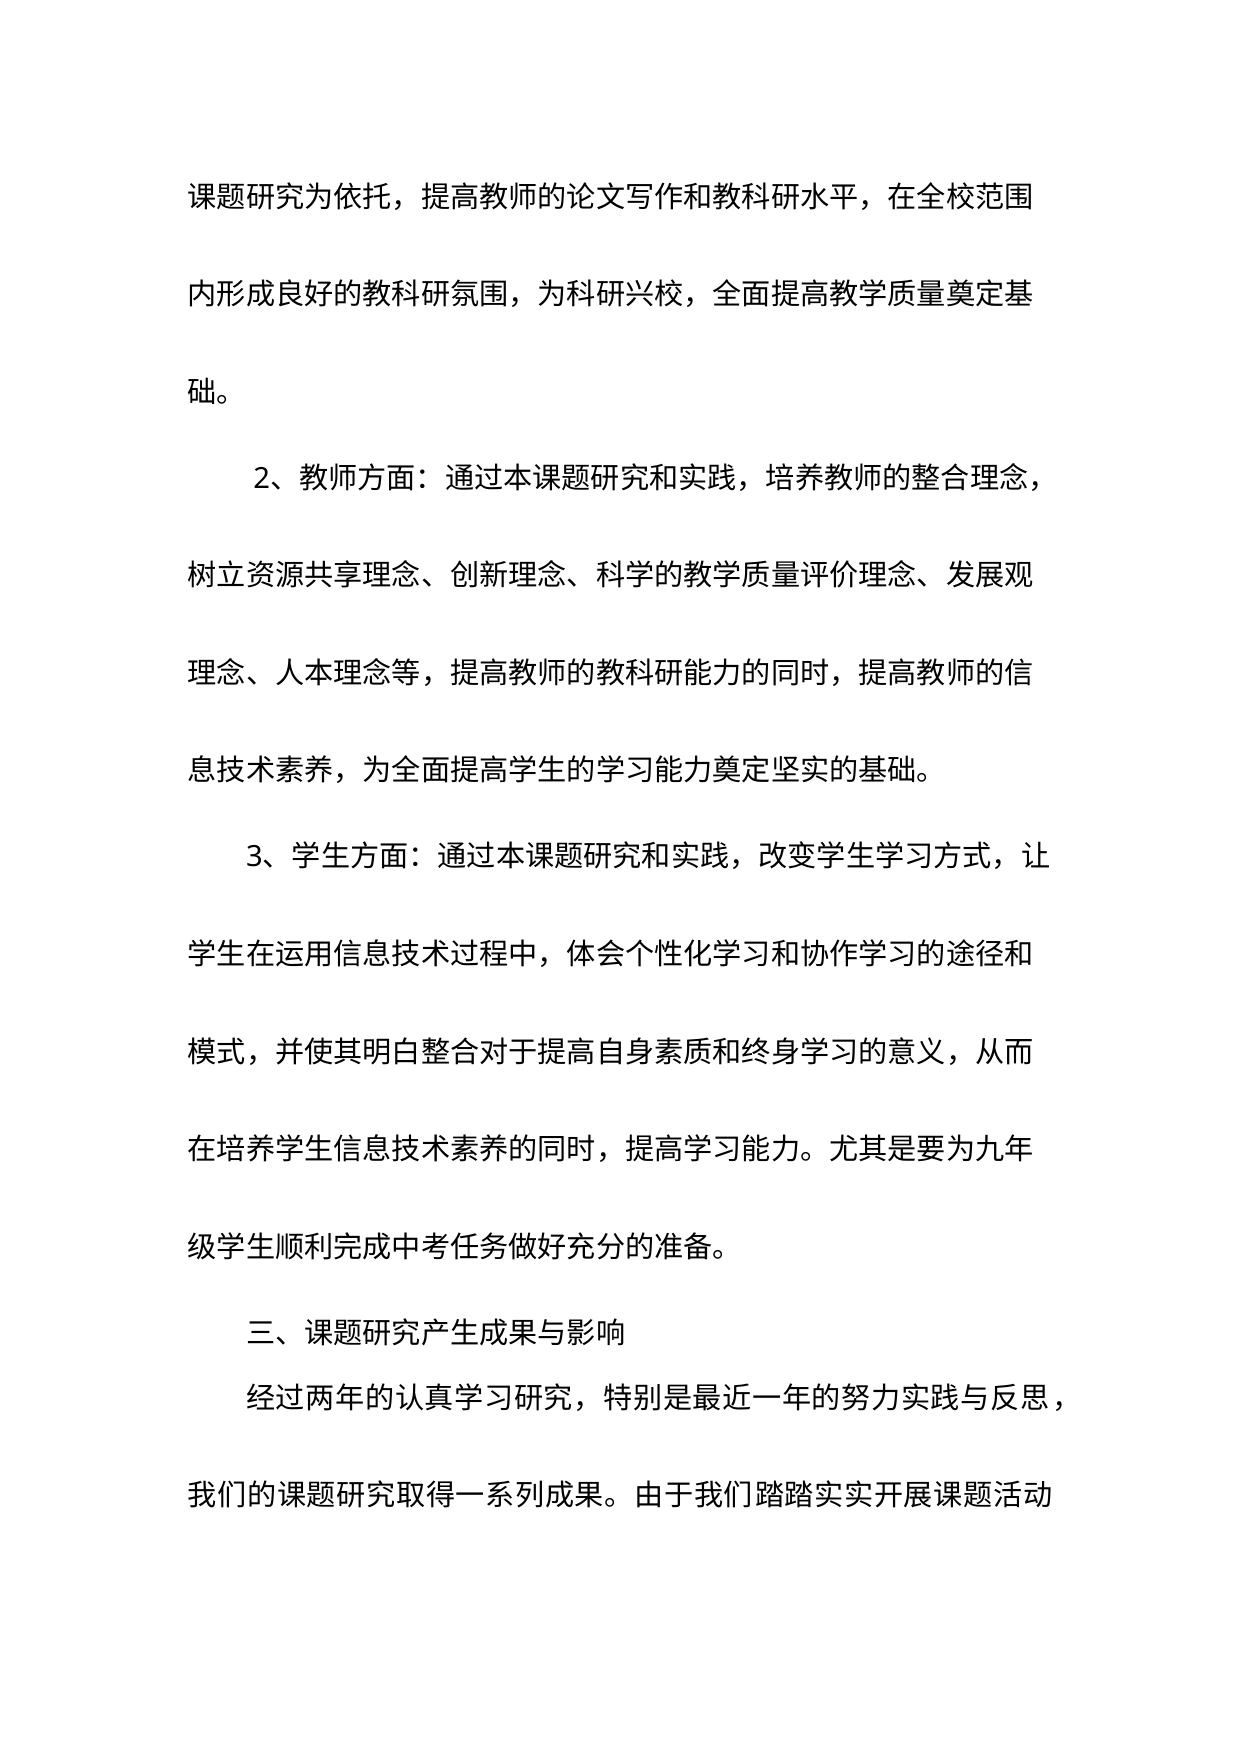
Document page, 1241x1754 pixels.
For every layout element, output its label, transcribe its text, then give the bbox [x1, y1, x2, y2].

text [187, 162, 1053, 422]
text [187, 1363, 1053, 1525]
text 3、学生方面：通过本课题研究和实践，改变学生学习方式，让学生在运用信息技术过程中，体会个性化学习和协作学习的途径和模式，并使其明白整合对于提高自身素质和终身学习的意义，从而在培养学生信息技术素养的同时，提高学习能力。尤其是要为九年级学生顺利完成中考任务做好充分的准备。 [187, 822, 1053, 1277]
text 2、教师方面：通过本课题研究和实践，培养教师的整合理念，树立资源共享理念、创新理念、科学的教学质量评价理念、发展观理念、人本理念等，提高教师的教科研能力的同时，提高教师的信息技术素养，为全面提高学生的学习能力奠定坚实的基础。 [187, 443, 1053, 801]
text 三、课题研究产生成果与影响 [187, 1298, 1053, 1363]
